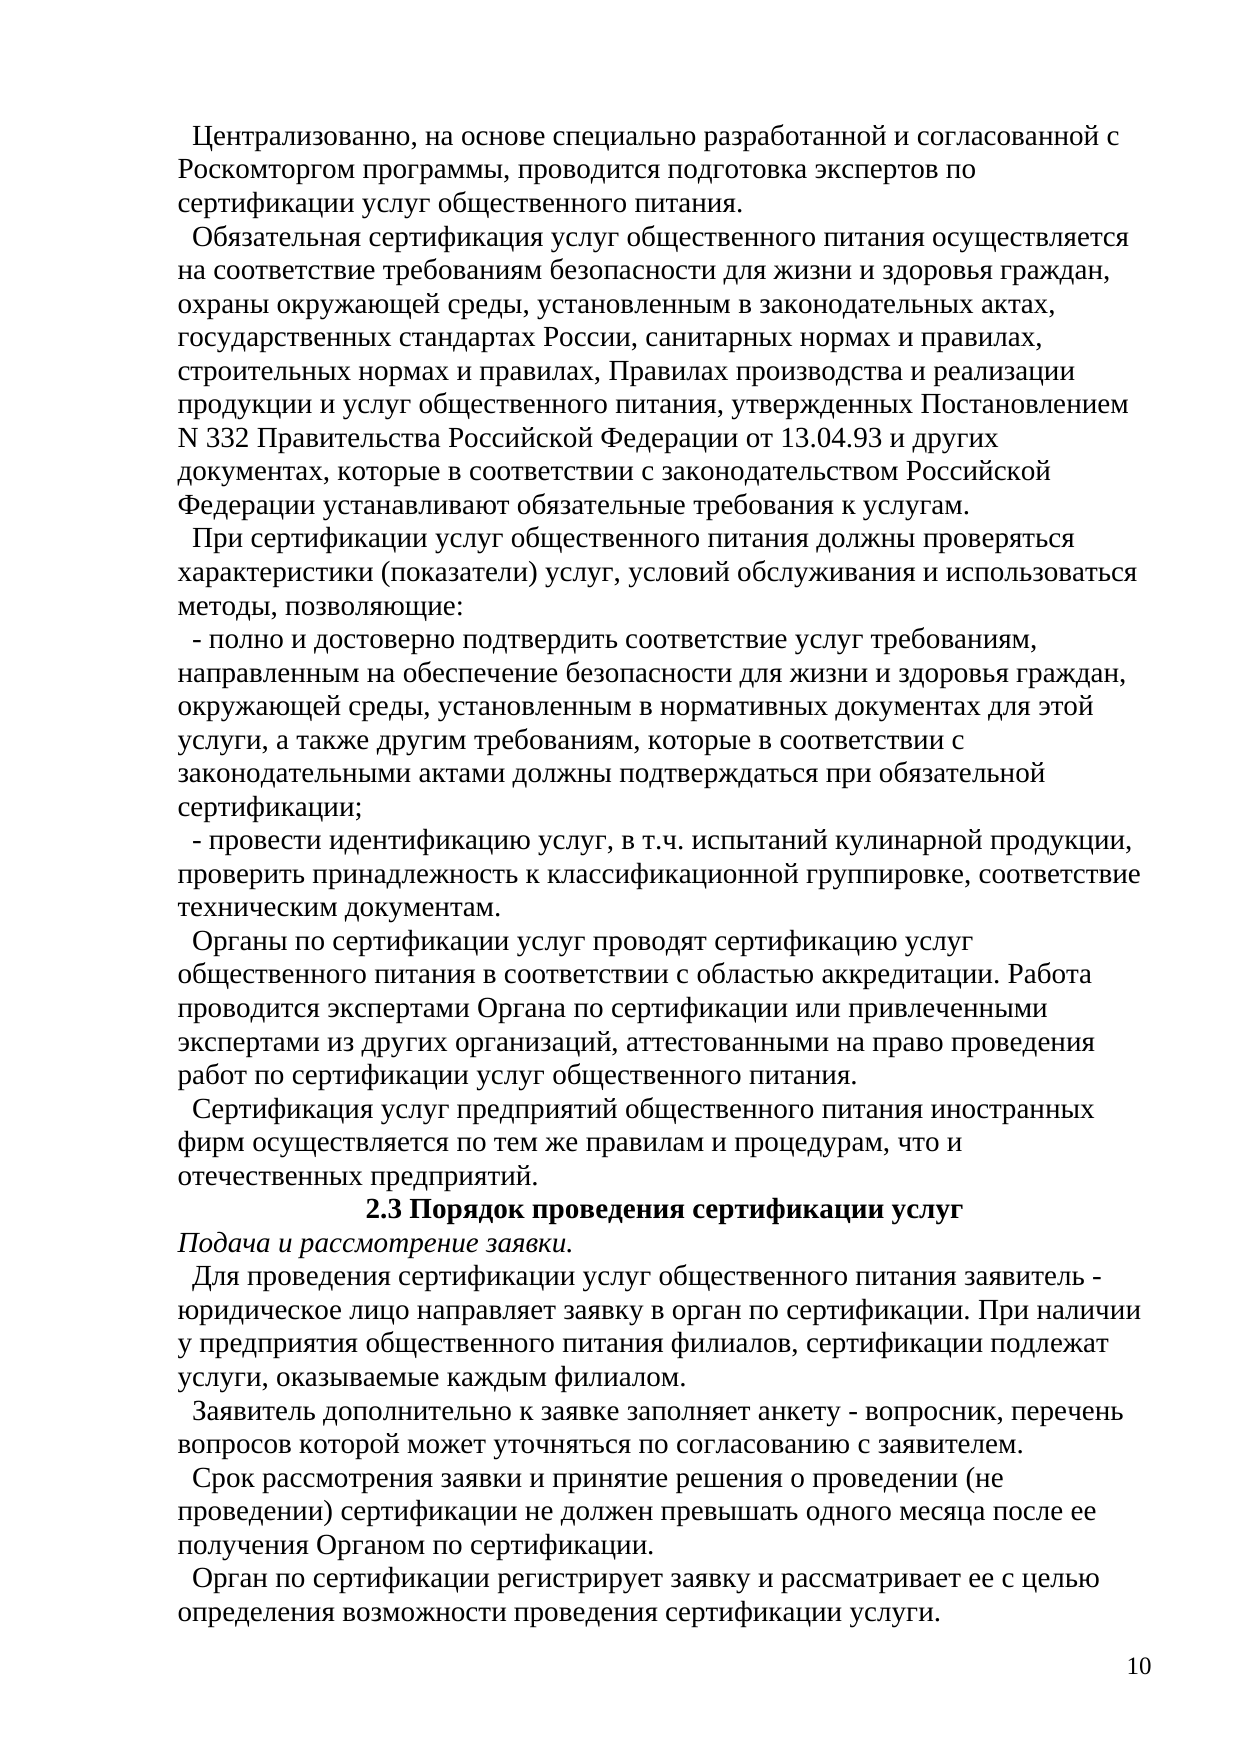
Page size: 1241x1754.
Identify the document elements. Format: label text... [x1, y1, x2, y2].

text 2.3 Порядок проведения сертификации услуг [177, 1191, 1152, 1225]
text Подача и рассмотрение заявки. [177, 1225, 1152, 1258]
text Заявитель дополнительно к заявке заполняет анкету - вопросник, перечень вопросов которой может уточняться по согласованию с заявителем. [177, 1393, 1152, 1460]
text - полно и достоверно подтвердить соответствие услуг требованиям, направленным на обеспечение безопасности для жизни и здоровья граждан, окружающей среды, установленным в нормативных документах для этой услуги, а также другим требованиям, которые в соответствии с законодательными актами должны подтверждаться при обязательной сертификации; [177, 621, 1152, 822]
text Сертификация услуг предприятий общественного питания иностранных фирм осуществляется по тем же правилам и процедурам, что и отечественных предприятий. [177, 1091, 1152, 1191]
text Обязательная сертификация услуг общественного питания осуществляется на соответствие требованиям безопасности для жизни и здоровья граждан, охраны окружающей среды, установленным в законодательных актах, государственных стандартах России, санитарных нормах и правилах, строительных нормах и правилах, Правилах производства и реализации продукции и услуг общественного питания, утвержденных Постановлением N 332 Правительства Российской Федерации от 13.04.93 и других документах, которые в соответствии с законодательством Российской Федерации устанавливают обязательные требования к услугам. [177, 219, 1152, 521]
text - провести идентификацию услуг, в т.ч. испытаний кулинарной продукции, проверить принадлежность к классификационной группировке, соответствие техническим документам. [177, 822, 1152, 923]
text Срок рассмотрения заявки и принятие решения о проведении (не проведении) сертификации не должен превышать одного месяца после ее получения Органом по сертификации. [177, 1460, 1152, 1560]
text Централизованно, на основе специально разработанной и согласованной с Роскомторгом программы, проводится подготовка экспертов по сертификации услуг общественного питания. [177, 118, 1152, 219]
text При сертификации услуг общественного питания должны проверяться характеристики (показатели) услуг, условий обслуживания и использоваться методы, позволяющие: [177, 521, 1152, 621]
text Для проведения сертификации услуг общественного питания заявитель - юридическое лицо направляет заявку в орган по сертификации. При наличии у предприятия общественного питания филиалов, сертификации подлежат услуги, оказываемые каждым филиалом. [177, 1258, 1152, 1393]
text Орган по сертификации регистрирует заявку и рассматривает ее с целью определения возможности проведения сертификации услуги. [177, 1560, 1152, 1627]
text Органы по сертификации услуг проводят сертификацию услуг общественного питания в соответствии с областью аккредитации. Работа проводится экспертами Органа по сертификации или привлеченными экспертами из других организаций, аттестованными на право проведения работ по сертификации услуг общественного питания. [177, 923, 1152, 1091]
